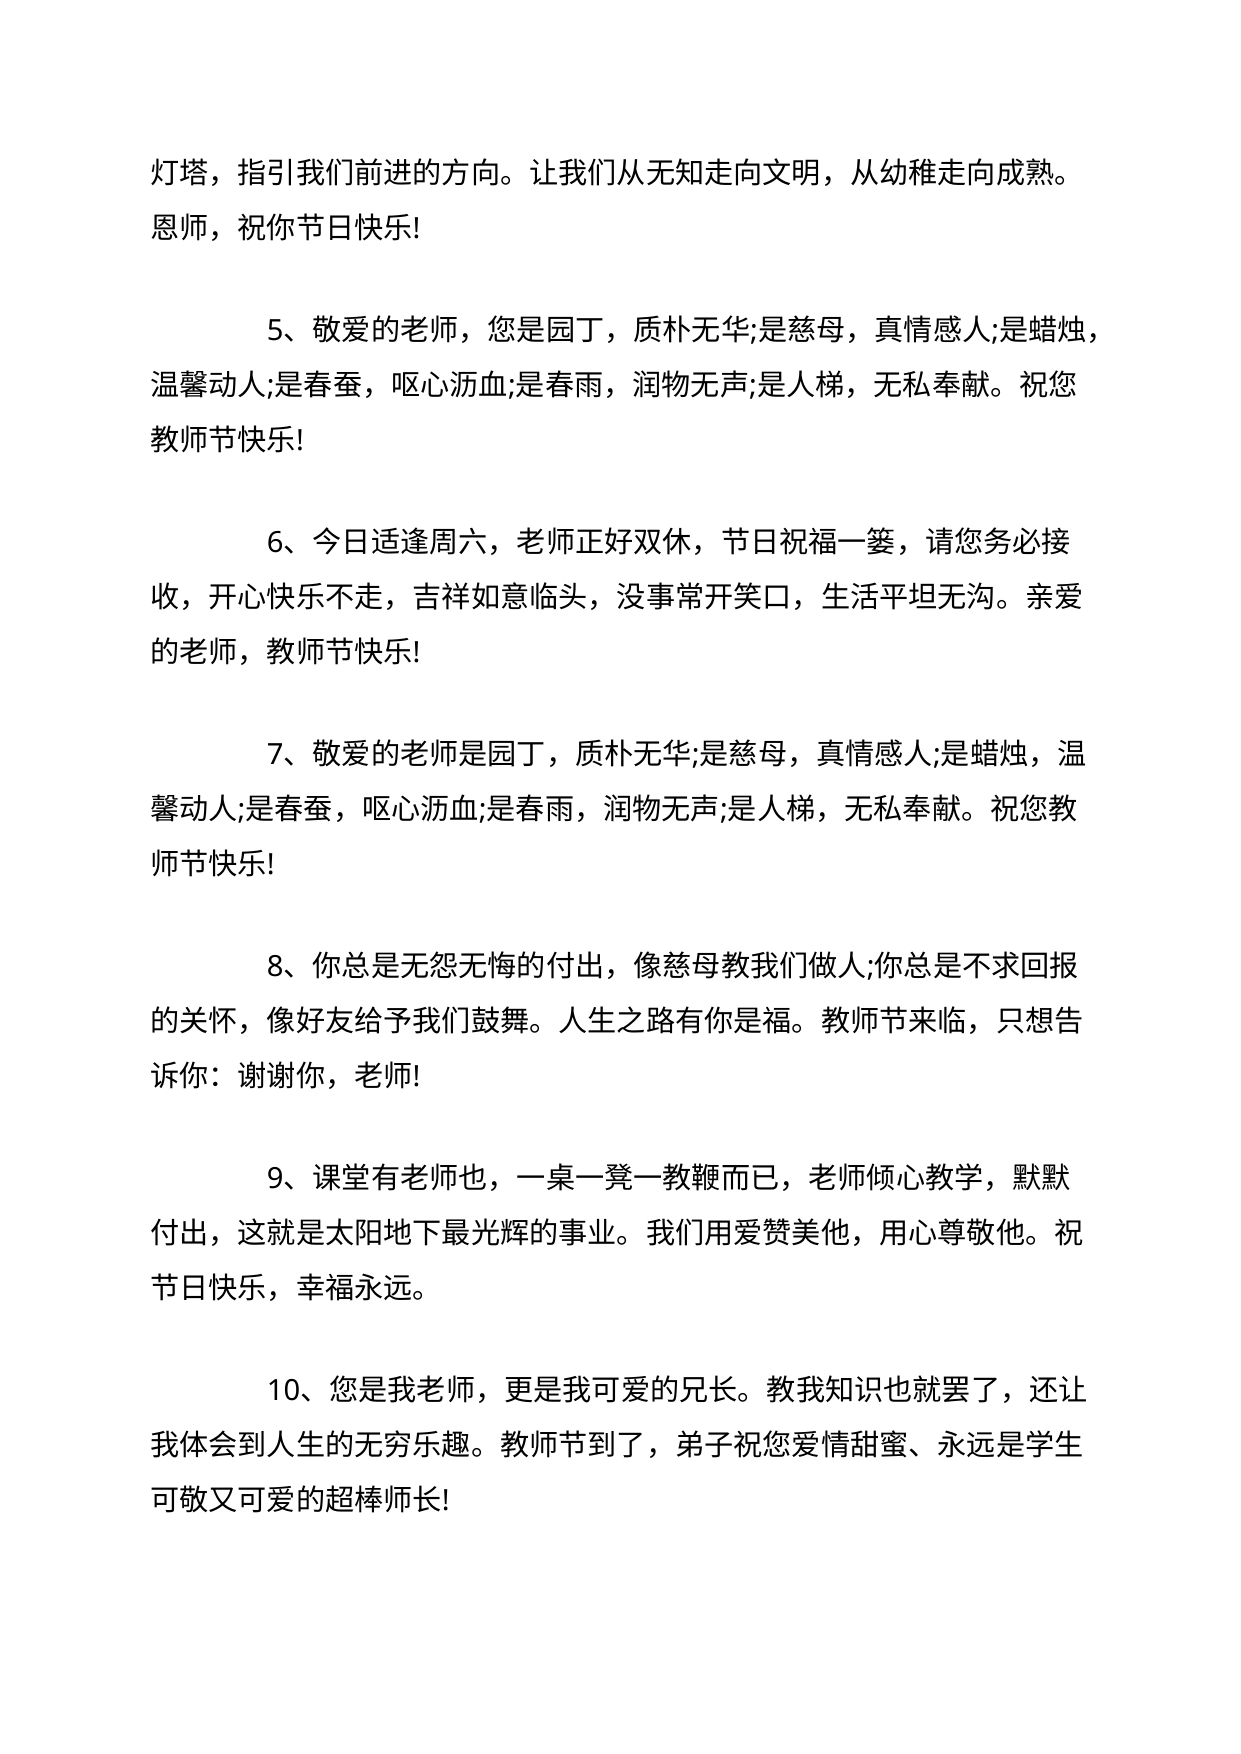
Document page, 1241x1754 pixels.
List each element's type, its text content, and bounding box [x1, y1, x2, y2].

text 8、你总是无怨无悔的付出，像慈母教我们做人;你总是不求回报的关怀，像好友给予我们鼓舞。人生之路有你是福。教师节来临，只想告诉你：谢谢你，老师! [150, 943, 1090, 1095]
text 7、敬爱的老师是园丁，质朴无华;是慈母，真情感人;是蜡烛，温馨动人;是春蚕，呕心沥血;是春雨，润物无声;是人梯，无私奉献。祝您教师节快乐! [150, 731, 1090, 883]
text 9、课堂有老师也，一桌一凳一教鞭而已，老师倾心教学，默默付出，这就是太阳地下最光辉的事业。我们用爱赞美他，用心尊敬他。祝节日快乐，幸福永远。 [150, 1154, 1090, 1307]
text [150, 150, 1090, 247]
text 6、今日适逢周六，老师正好双休，节日祝福一篓，请您务必接收，开心快乐不走，吉祥如意临头，没事常开笑口，生活平坦无沟。亲爱的老师，教师节快乐! [150, 519, 1090, 671]
text 5、敬爱的老师，您是园丁，质朴无华;是慈母，真情感人;是蜡烛，温馨动人;是春蚕，呕心沥血;是春雨，润物无声;是人梯，无私奉献。祝您教师节快乐! [150, 307, 1090, 459]
text 10、您是我老师，更是我可爱的兄长。教我知识也就罢了，还让我体会到人生的无穷乐趣。教师节到了，弟子祝您爱情甜蜜、永远是学生可敬又可爱的超棒师长! [150, 1366, 1090, 1518]
